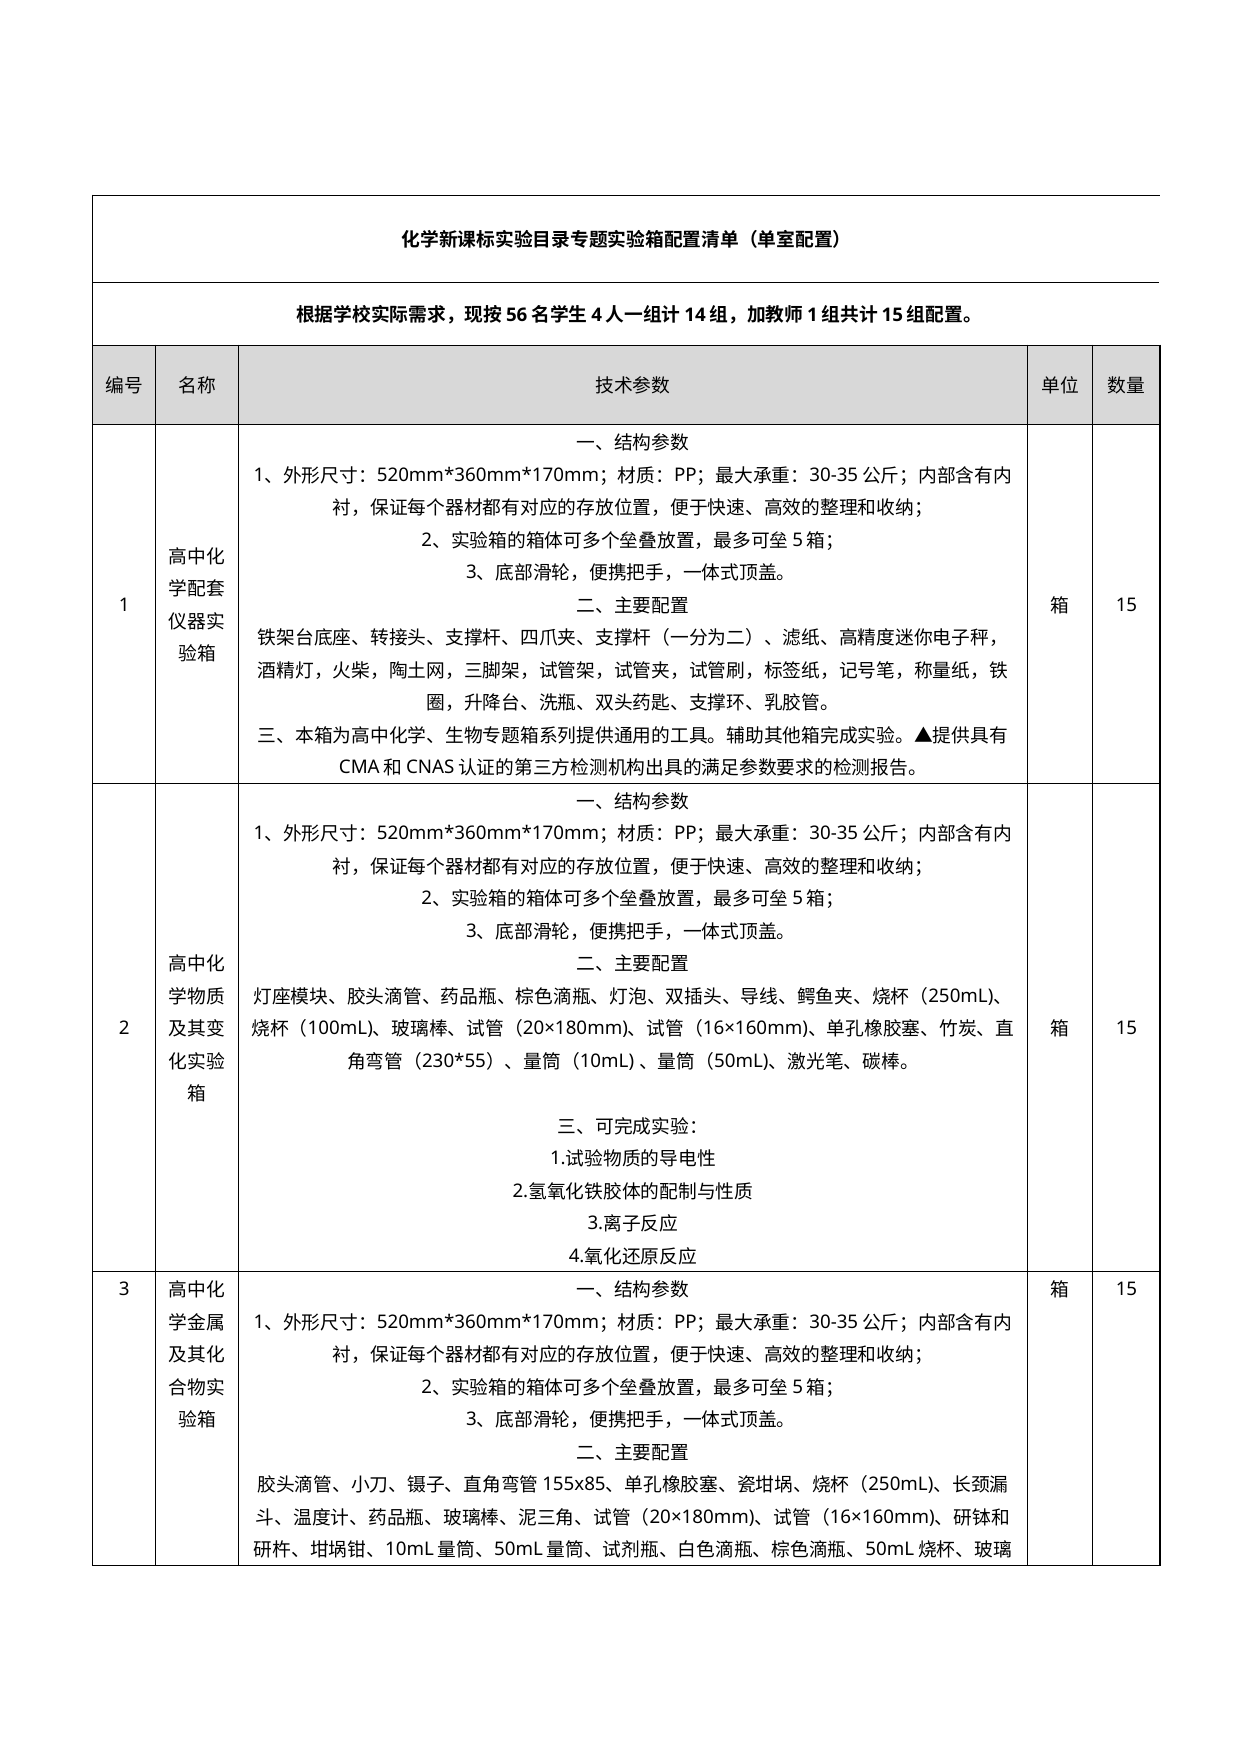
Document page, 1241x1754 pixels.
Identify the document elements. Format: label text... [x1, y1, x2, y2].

table_cell 15 [1093, 425, 1159, 783]
table_cell 箱 [1028, 1272, 1092, 1565]
table_cell 一、结构参数 1、外形尺寸：520mm*360mm*170mm；材质：PP；最大承重：30-35公斤；内部含有内衬，保证每个器材都有对应的存放位置，便于快速、高效的整理和收纳； 2、实验箱的箱体可多个垒叠放置，最多可垒5箱； 3、底部滑轮，便携把手，一体式顶盖。 二、主要配置 灯座模块、胶头滴管、药品瓶、棕色滴瓶、灯泡、双插头、导线、鳄鱼夹、烧杯（250mL)、烧杯（100mL)、玻璃棒、试管（20×180mm)、试管（16×160mm)、单孔橡胶塞、竹炭、直角弯管（230*55）、量筒（10mL) 、量筒（50mL)、激光笔、碳棒。 三、可完成实验： 1.试验物质的导电性 2.氢氧化铁胶体的配制与性质 3.离子反应 4.氧化还原反应 [239, 784, 1027, 1271]
table_cell 高中化学配套仪器实验箱 [156, 425, 238, 783]
table_cell 名称 [156, 346, 238, 424]
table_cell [239, 1272, 1027, 1565]
table_cell 高中化学金属及其化合物实验箱 [156, 1272, 238, 1565]
table_cell 2 [93, 784, 155, 1271]
table_cell 15 [1093, 1272, 1159, 1565]
table_cell 单位 [1028, 346, 1092, 424]
table_cell 根据学校实际需求，现按56名学生4人一组计14组，加教师1组共计15组配置。 [93, 282, 1160, 344]
table_header 化学新课标实验目录专题实验箱配置清单（单室配置） [93, 196, 1160, 282]
table_cell 3 [93, 1272, 155, 1565]
table_cell 编号 [93, 346, 155, 424]
table_cell 数量 [1093, 346, 1159, 424]
table_cell 1 [93, 425, 155, 783]
table_cell 高中化学物质及其变化实验箱 [156, 784, 238, 1271]
table_cell 15 [1093, 784, 1159, 1271]
table_cell 箱 [1028, 425, 1092, 783]
table_cell 箱 [1028, 784, 1092, 1271]
table_cell 一、结构参数 1、外形尺寸：520mm*360mm*170mm；材质：PP；最大承重：30-35公斤；内部含有内衬，保证每个器材都有对应的存放位置，便于快速、高效的整理和收纳； 2、实验箱的箱体可多个垒叠放置，最多可垒5箱； 3、底部滑轮，便携把手，一体式顶盖。 二、主要配置 铁架台底座、转接头、支撑杆、四爪夹、支撑杆（一分为二）、滤纸、高精度迷你电子秤，酒精灯，火柴，陶土网，三脚架，试管架，试管夹，试管刷，标签纸，记号笔，称量纸，铁圈，升降台、洗瓶、双头药匙、支撑环、乳胶管。 三、本箱为高中化学、生物专题箱系列提供通用的工具。辅助其他箱完成实验。▲提供具有CMA和CNAS认证的第三方检测机构出具的满足参数要求的检测报告。 [239, 425, 1027, 783]
table_cell 技术参数 [239, 346, 1027, 424]
